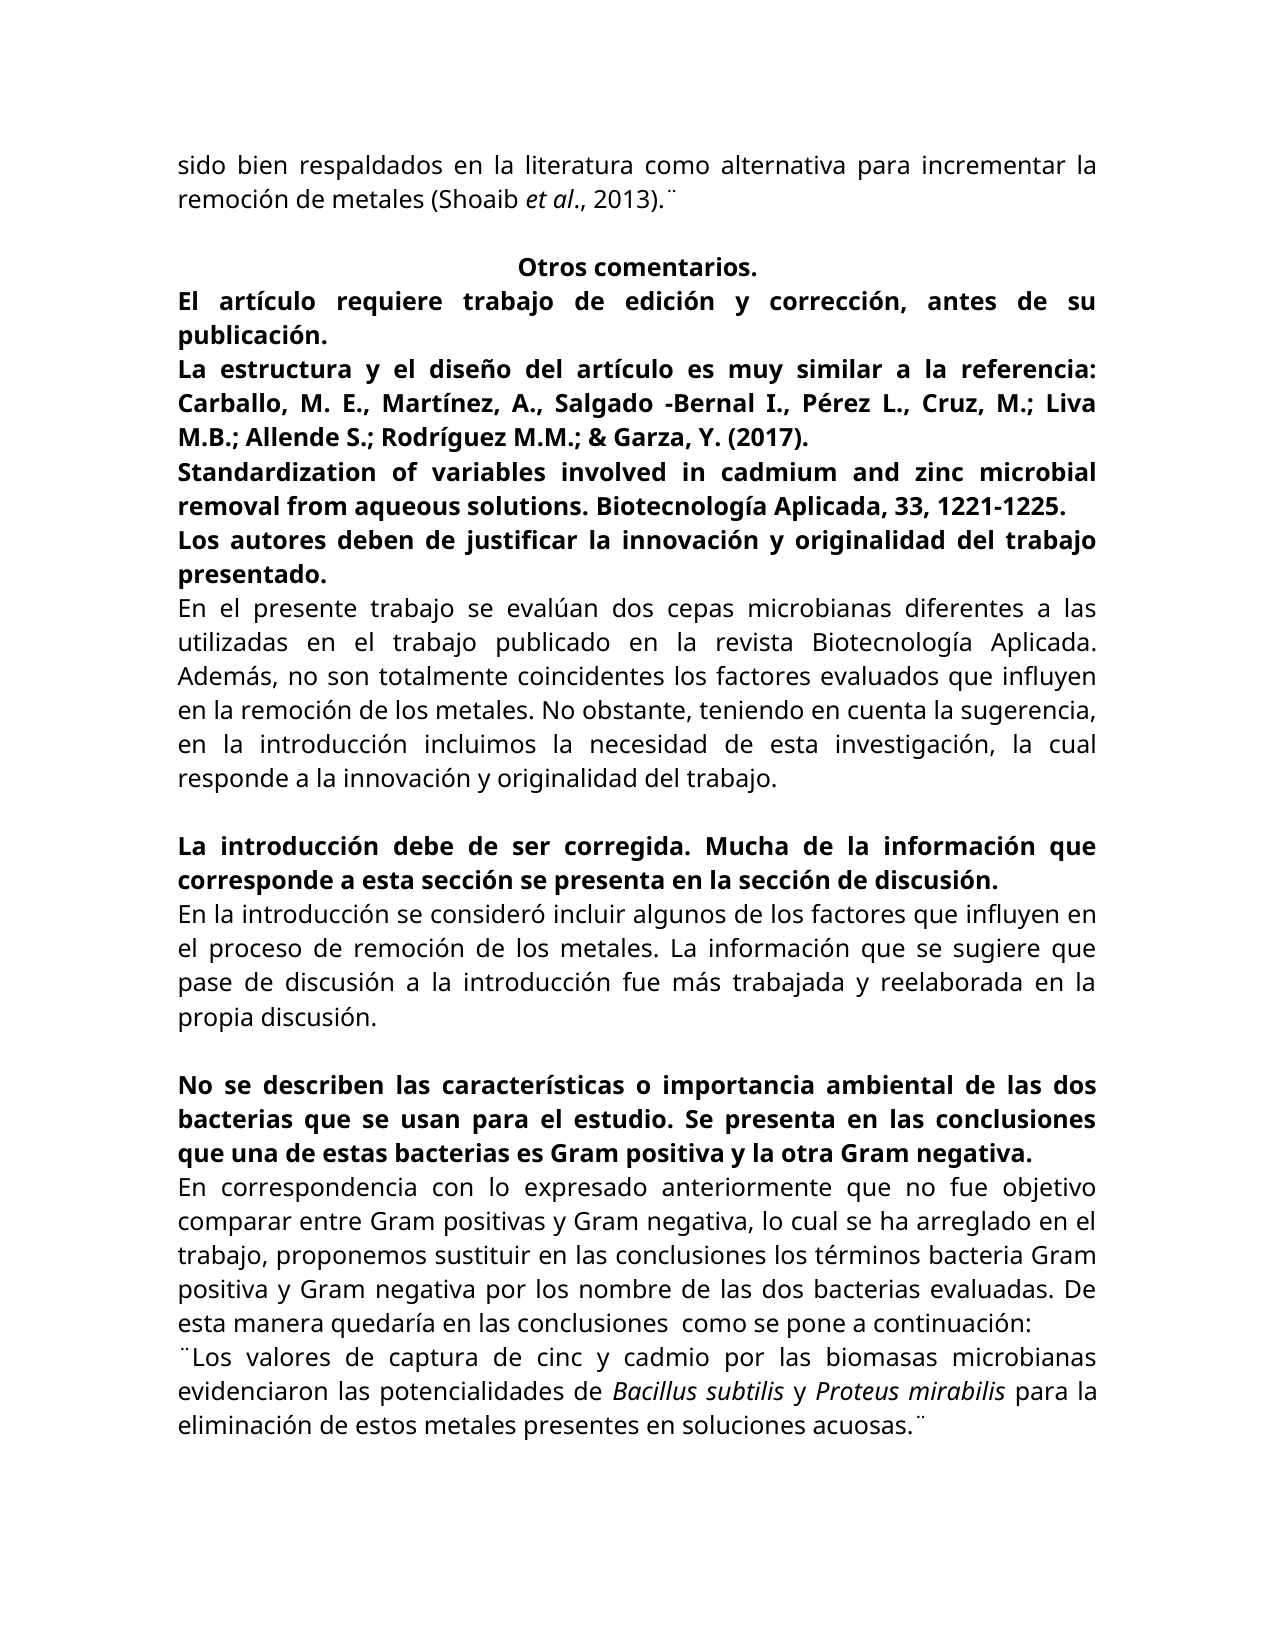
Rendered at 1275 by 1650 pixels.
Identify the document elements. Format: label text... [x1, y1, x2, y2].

text Standardization of variables involved in cadmium and zinc microbial removal from aqueous solutions. Biotecnología Aplicada, 33, 1221-1225. [177, 454, 1098, 522]
text ¨Los valores de captura de cinc y cadmio por las biomasas microbianas evidenciaron las potencialidades de Bacillus subtilis y Proteus mirabilis para la eliminación de estos metales presentes en soluciones acuosas.¨ [177, 1340, 1098, 1442]
text La introducción debe de ser corregida. Mucha de la información que corresponde a esta sección se presenta en la sección de discusión. [177, 829, 1098, 897]
text Otros comentarios. [177, 250, 1098, 284]
text Los autores deben de justificar la innovación y originalidad del trabajo presentado. [177, 522, 1098, 590]
text La estructura y el diseño del artículo es muy similar a la referencia: Carballo, M. E., Martínez, A., Salgado -Bernal I., Pérez L., Cruz, M.; Liva M.B.; Allende S.; Rodríguez M.M.; & Garza, Y. (2017). [177, 352, 1098, 454]
text En la introducción se consideró incluir algunos de los factores que influyen en el proceso de remoción de los metales. La información que se sugiere que pase de discusión a la introducción fue más trabajada y reelaborada en la propia discusión. [177, 897, 1098, 1033]
text En el presente trabajo se evalúan dos cepas microbianas diferentes a las utilizadas en el trabajo publicado en la revista Biotecnología Aplicada. Además, no son totalmente coincidentes los factores evaluados que influyen en la remoción de los metales. No obstante, teniendo en cuenta la sugerencia, en la introducción incluimos la necesidad de esta investigación, la cual responde a la innovación y originalidad del trabajo. [177, 590, 1098, 795]
text En correspondencia con lo expresado anteriormente que no fue objetivo comparar entre Gram positivas y Gram negativa, lo cual se ha arreglado en el trabajo, proponemos sustituir en las conclusiones los términos bacteria Gram positiva y Gram negativa por los nombre de las dos bacterias evaluadas. De esta manera quedaría en las conclusiones como se pone a continuación: [177, 1169, 1098, 1340]
text El artículo requiere trabajo de edición y corrección, antes de su publicación. [177, 284, 1098, 352]
text No se describen las características o importancia ambiental de las dos bacterias que se usan para el estudio. Se presenta en las conclusiones que una de estas bacterias es Gram positiva y la otra Gram negativa. [177, 1067, 1098, 1169]
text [177, 148, 1098, 216]
